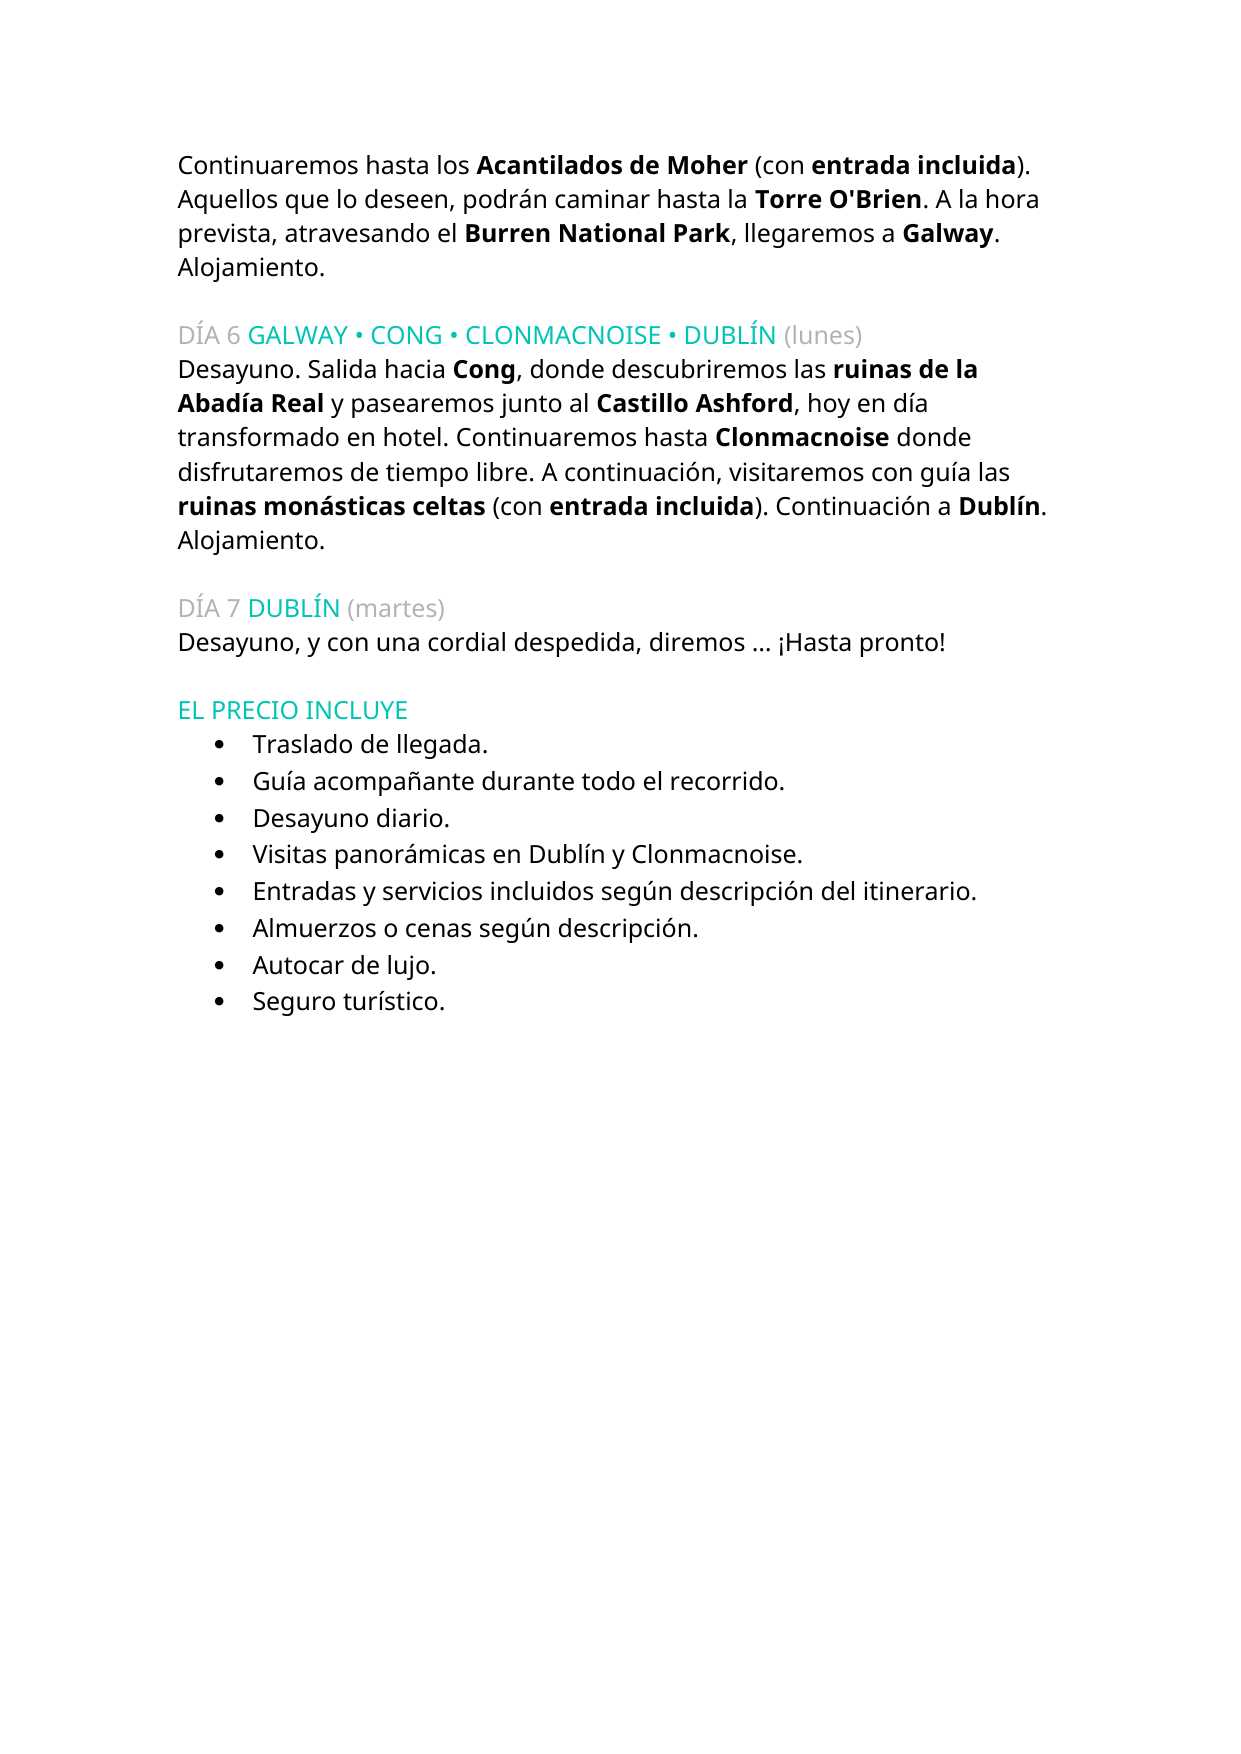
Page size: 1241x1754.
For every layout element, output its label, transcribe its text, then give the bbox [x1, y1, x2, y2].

list Seguro turístico. [215, 984, 1063, 1018]
text Desayuno, y con una cordial despedida, diremos … ¡Hasta pronto! [177, 624, 1063, 658]
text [177, 148, 1063, 352]
list Guía acompañante durante todo el recorrido. [215, 763, 1063, 797]
text Desayuno. Salida hacia Cong, donde descubriremos las ruinas de la Abadía Real y pasearemos junto al Castillo Ashford, hoy en día transformado en hotel. Continuaremos hasta Clonmacnoise donde disfrutaremos de tiempo libre. A continuación, visitaremos con guía las ruinas monásticas celtas (con entrada incluida). Continuación a Dublín. Alojamiento. [177, 352, 1063, 556]
list Autocar de lujo. [215, 947, 1063, 981]
list Entradas y servicios incluidos según descripción del itinerario. [215, 874, 1063, 908]
text EL PRECIO INCLUYE [177, 693, 1063, 727]
list Almuerzos o cenas según descripción. [215, 911, 1063, 944]
list Desayuno diario. [215, 800, 1063, 834]
text DÍA 7 DUBLÍN (martes) [177, 590, 1063, 624]
list Traslado de llegada. [215, 727, 1063, 761]
list Visitas panorámicas en Dublín y Clonmacnoise. [215, 837, 1063, 871]
